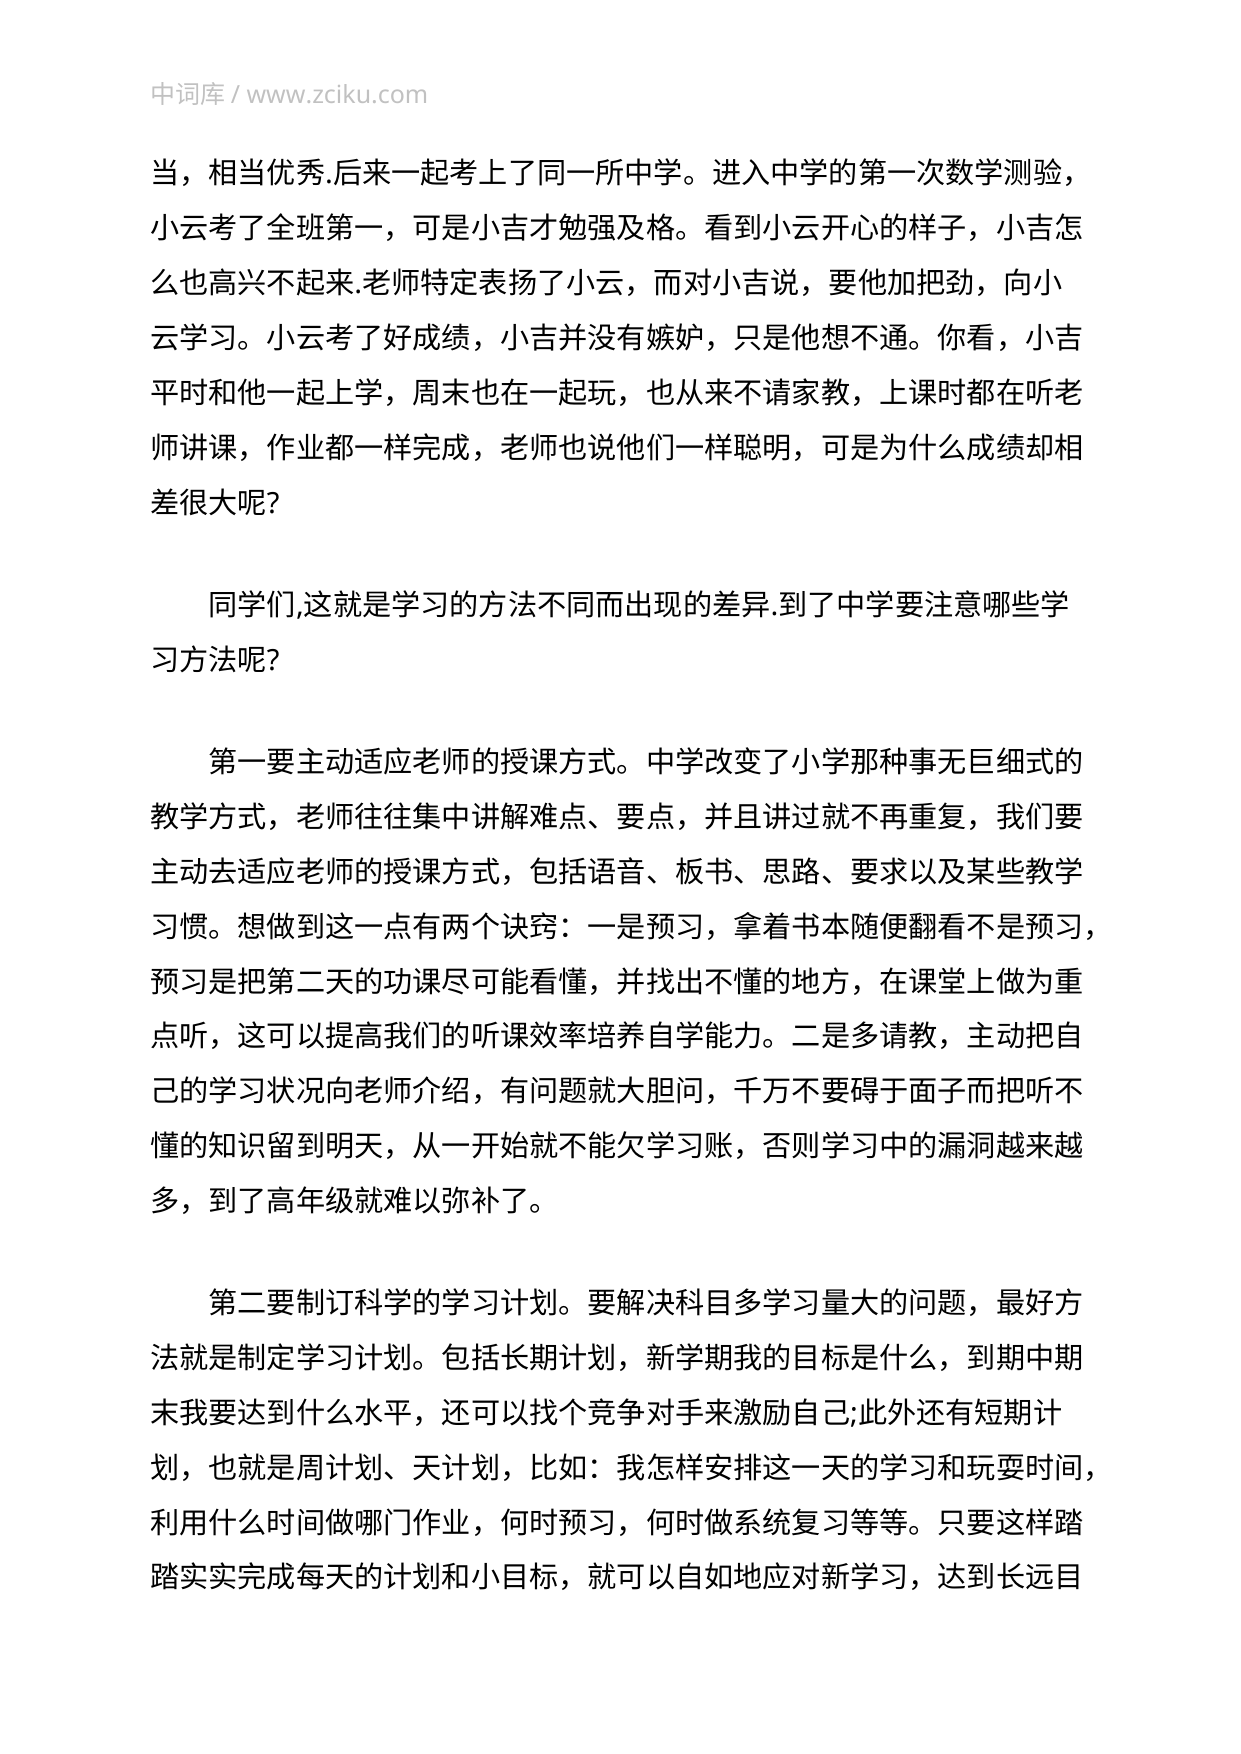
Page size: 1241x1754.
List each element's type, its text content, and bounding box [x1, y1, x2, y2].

text 第一要主动适应老师的授课方式。中学改变了小学那种事无巨细式的教学方式，老师往往集中讲解难点、要点，并且讲过就不再重复，我们要主动去适应老师的授课方式，包括语音、板书、思路、要求以及某些教学习惯。想做到这一点有两个诀窍：一是预习，拿着书本随便翻看不是预习，预习是把第二天的功课尽可能看懂，并找出不懂的地方，在课堂上做为重点听，这可以提高我们的听课效率培养自学能力。二是多请教，主动把自己的学习状况向老师介绍，有问题就大胆问，千万不要碍于面子而把听不懂的知识留到明天，从一开始就不能欠学习账，否则学习中的漏洞越来越多，到了高年级就难以弥补了。 [150, 738, 1090, 1220]
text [150, 1279, 1090, 1596]
text 同学们,这就是学习的方法不同而出现的差异.到了中学要注意哪些学习方法呢? [150, 582, 1090, 679]
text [150, 150, 1090, 522]
